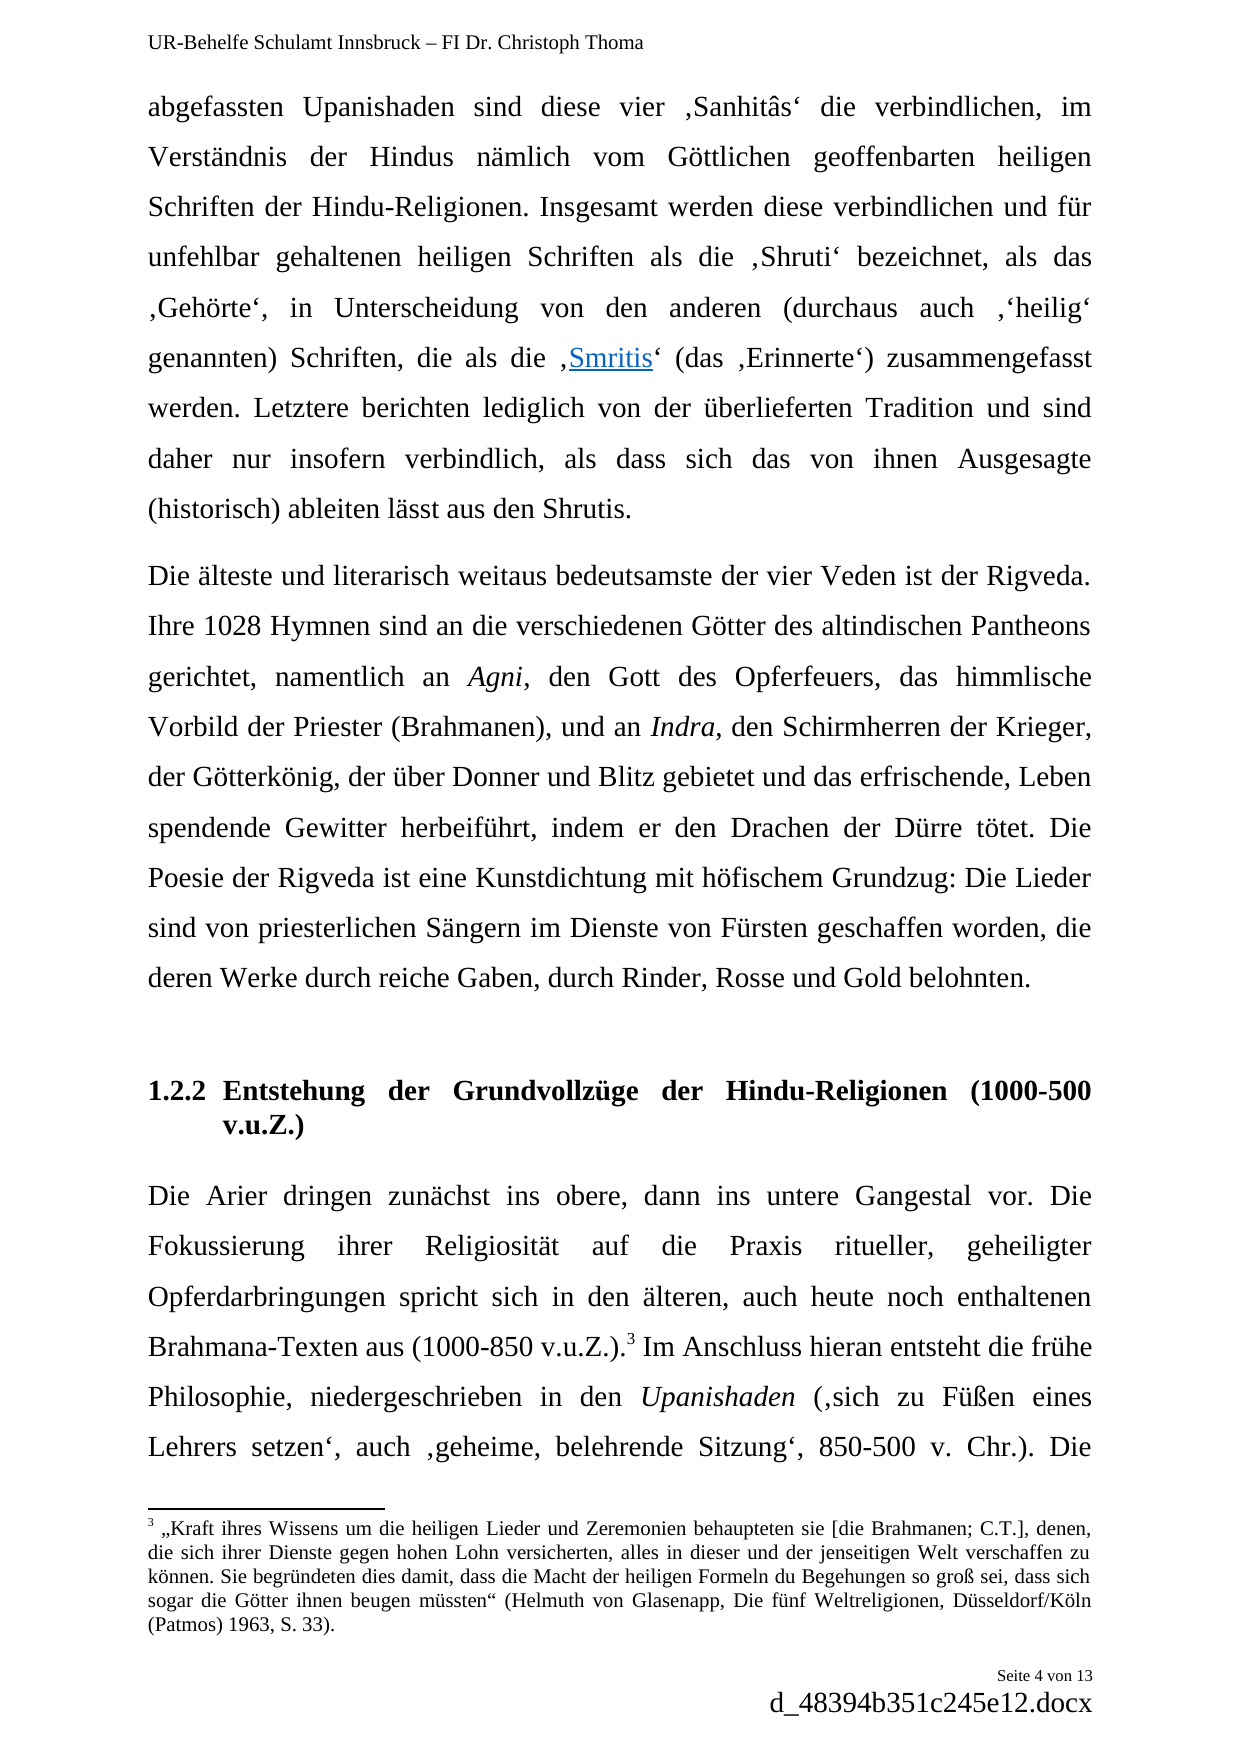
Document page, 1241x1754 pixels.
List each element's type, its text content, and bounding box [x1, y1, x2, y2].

subtitle Entstehung der Grundvollzüge der Hindu-Religionen (1000-500 v.u.Z.) [148, 1073, 1092, 1141]
text Die älteste und literarisch weitaus bedeutsamste der vier Veden ist der Rigveda. Ihre 1028 Hymnen sind an die verschiedenen Götter des altindischen Pantheons gerichtet, namentlich an Agni, den Gott des Opferfeuers, das himmlische Vorbild der Priester (Brahmanen), und an Indra, den Schirmherren der Krieger, der Götterkönig, der über Donner und Blitz gebietet und das erfrischende, Leben spendende Gewitter herbeiführt, indem er den Drachen der Dürre tötet. Die Poesie der Rigveda ist eine Kunstdichtung mit höfischem Grundzug: Die Lieder sind von priesterlichen Sängern im Dienste von Fürsten geschaffen worden, die deren Werke durch reiche Gaben, durch Rinder, Rosse und Gold belohnten. [148, 558, 1092, 994]
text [148, 89, 1092, 525]
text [148, 1178, 1092, 1463]
